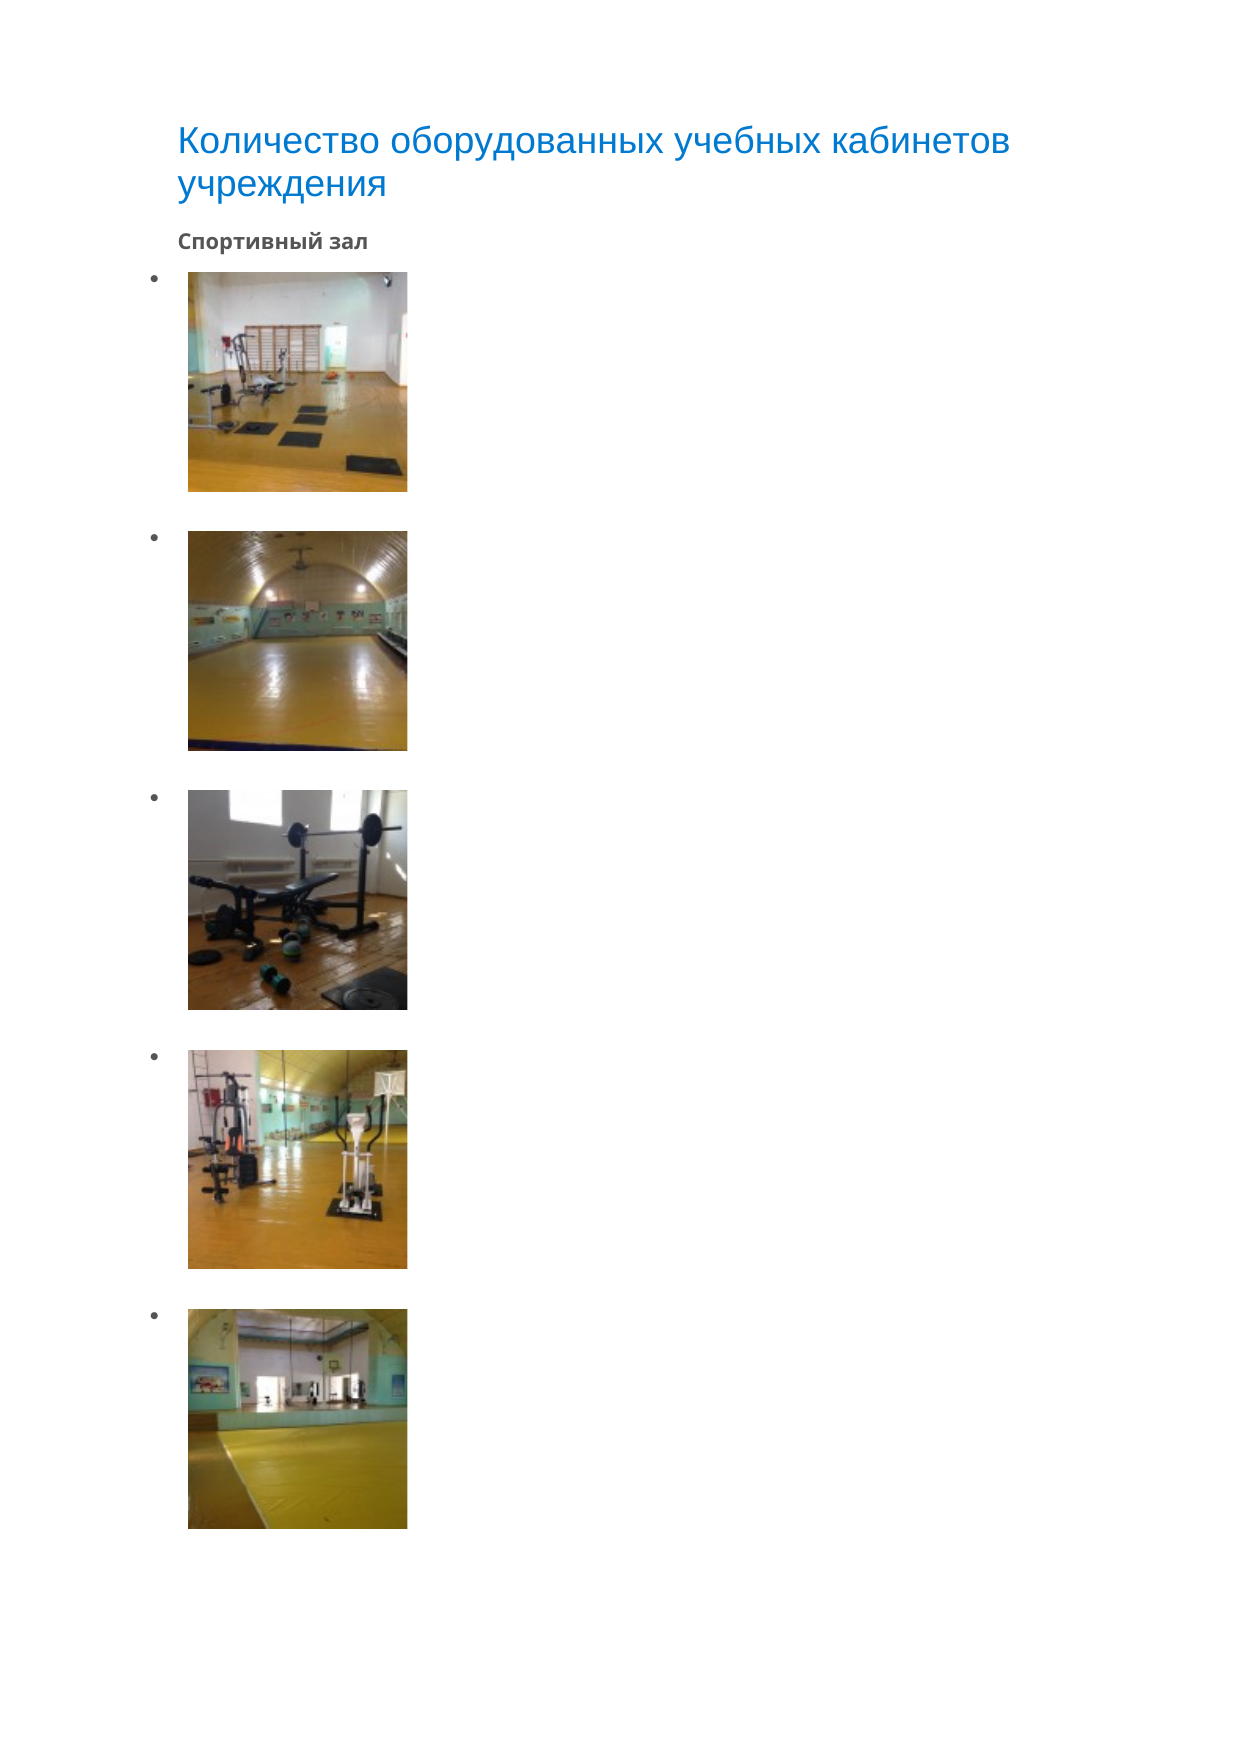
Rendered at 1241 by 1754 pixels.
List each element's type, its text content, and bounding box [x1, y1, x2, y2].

picture [188, 1309, 408, 1529]
text Спортивный зал [177, 221, 1152, 255]
picture [188, 531, 408, 751]
picture [188, 272, 408, 492]
picture [188, 1050, 408, 1269]
picture [188, 790, 408, 1010]
text Количество оборудованных учебных кабинетов учреждения [177, 118, 1152, 204]
